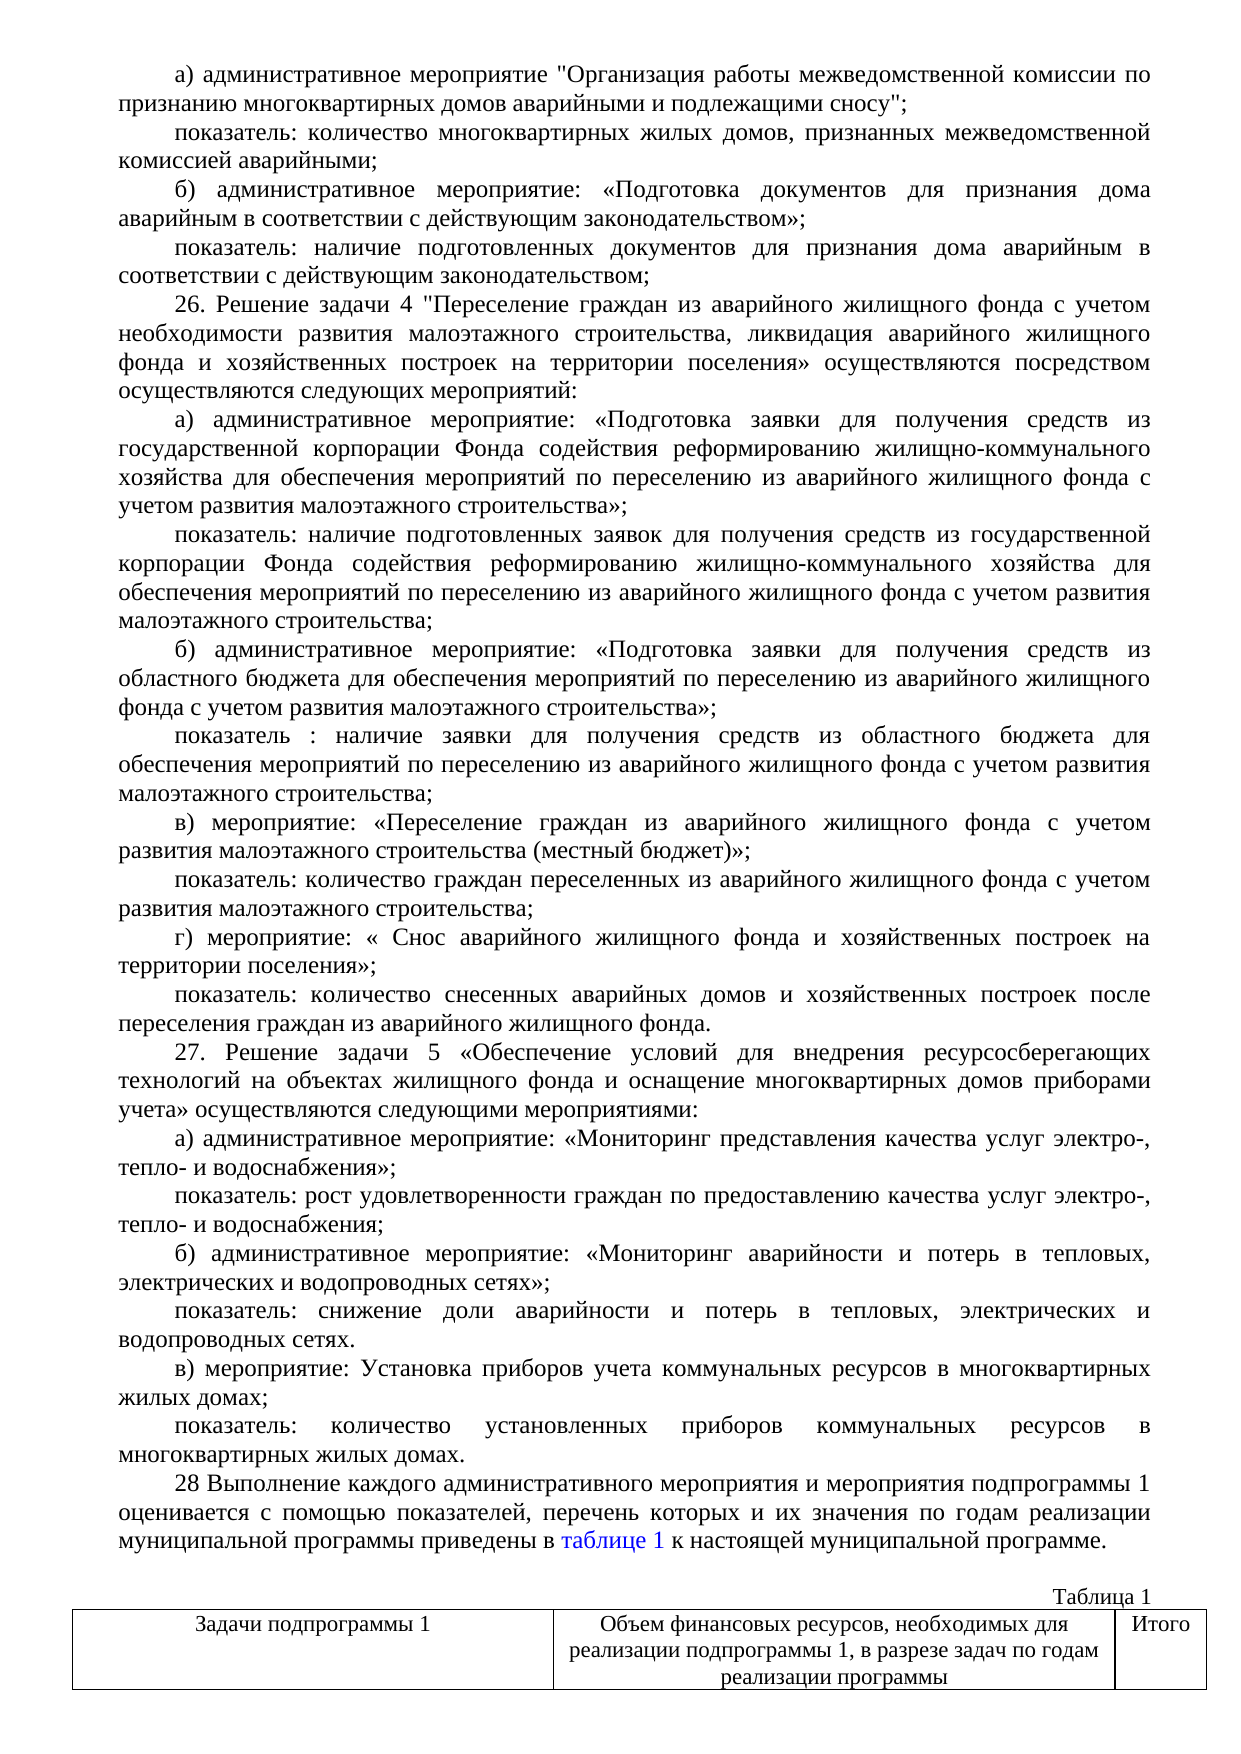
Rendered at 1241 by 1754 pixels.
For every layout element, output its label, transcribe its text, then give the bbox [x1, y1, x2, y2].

text показатель : наличие заявки для получения средств из областного бюджета для обеспечения мероприятий по переселению из аварийного жилищного фонда с учетом развития малоэтажного строительства; [118, 720, 1152, 807]
text показатель: наличие подготовленных документов для признания дома аварийным в соответствии с действующим законодательством; [118, 232, 1152, 289]
table_header Итого [1116, 1610, 1206, 1689]
text 28 Выполнение каждого административного мероприятия и мероприятия подпрограммы 1 оценивается с помощью показателей, перечень которых и их значения по годам реализации муниципальной программы приведены в таблице 1 к настоящей муниципальной программе. [118, 1468, 1152, 1554]
text показатель: снижение доли аварийности и потерь в тепловых, электрических и водопроводных сетях. [118, 1295, 1152, 1353]
text а) административное мероприятие "Организация работы межведомственной комиссии по признанию многоквартирных домов аварийными и подлежащими сносу"; [118, 59, 1152, 117]
text 27. Решение задачи 5 «Обеспечение условий для внедрения ресурсосберегающих технологий на объектах жилищного фонда и оснащение многоквартирных домов приборами учета» осуществляются следующими мероприятиями: [118, 1037, 1152, 1123]
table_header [73, 1610, 553, 1689]
text а) административное мероприятие: «Подготовка заявки для получения средств из государственной корпорации Фонда содействия реформированию жилищно-коммунального хозяйства для обеспечения мероприятий по переселению из аварийного жилищного фонда с учетом развития малоэтажного строительства»; [118, 404, 1152, 519]
table_header Объем финансовых ресурсов, необходимых для реализации подпрограммы 1, в разрезе задач по годам реализации программы [554, 1610, 1114, 1689]
text показатель: количество установленных приборов коммунальных ресурсов в многоквартирных жилых домах. [118, 1410, 1152, 1468]
text б) административное мероприятие: «Подготовка документов для признания дома аварийным в соответствии с действующим законодательством»; [118, 174, 1152, 232]
text показатель: количество многоквартирных жилых домов, признанных межведомственной комиссией аварийными; [118, 117, 1152, 174]
text Таблица 1 [118, 1583, 1152, 1609]
text в) мероприятие: Установка приборов учета коммунальных ресурсов в многоквартирных жилых домах; [118, 1353, 1152, 1410]
text б) административное мероприятие: «Мониторинг аварийности и потерь в тепловых, электрических и водопроводных сетях»; [118, 1238, 1152, 1295]
text показатель: рост удовлетворенности граждан по предоставлению качества услуг электро-, тепло- и водоснабжения; [118, 1180, 1152, 1238]
text показатель: количество граждан переселенных из аварийного жилищного фонда с учетом развития малоэтажного строительства; [118, 864, 1152, 922]
text в) мероприятие: «Переселение граждан из аварийного жилищного фонда с учетом развития малоэтажного строительства (местный бюджет)»; [118, 807, 1152, 864]
text г) мероприятие: « Снос аварийного жилищного фонда и хозяйственных построек на территории поселения»; [118, 922, 1152, 979]
text а) административное мероприятие: «Мониторинг представления качества услуг электро-, тепло- и водоснабжения»; [118, 1123, 1152, 1180]
text 26. Решение задачи 4 "Переселение граждан из аварийного жилищного фонда с учетом необходимости развития малоэтажного строительства, ликвидация аварийного жилищного фонда и хозяйственных построек на территории поселения» осуществляются посредством осуществляются следующих мероприятий: [118, 289, 1152, 404]
text показатель: количество снесенных аварийных домов и хозяйственных построек после переселения граждан из аварийного жилищного фонда. [118, 979, 1152, 1037]
text показатель: наличие подготовленных заявок для получения средств из государственной корпорации Фонда содействия реформированию жилищно-коммунального хозяйства для обеспечения мероприятий по переселению из аварийного жилищного фонда с учетом развития малоэтажного строительства; [118, 519, 1152, 634]
text б) административное мероприятие: «Подготовка заявки для получения средств из областного бюджета для обеспечения мероприятий по переселению из аварийного жилищного фонда с учетом развития малоэтажного строительства»; [118, 634, 1152, 720]
